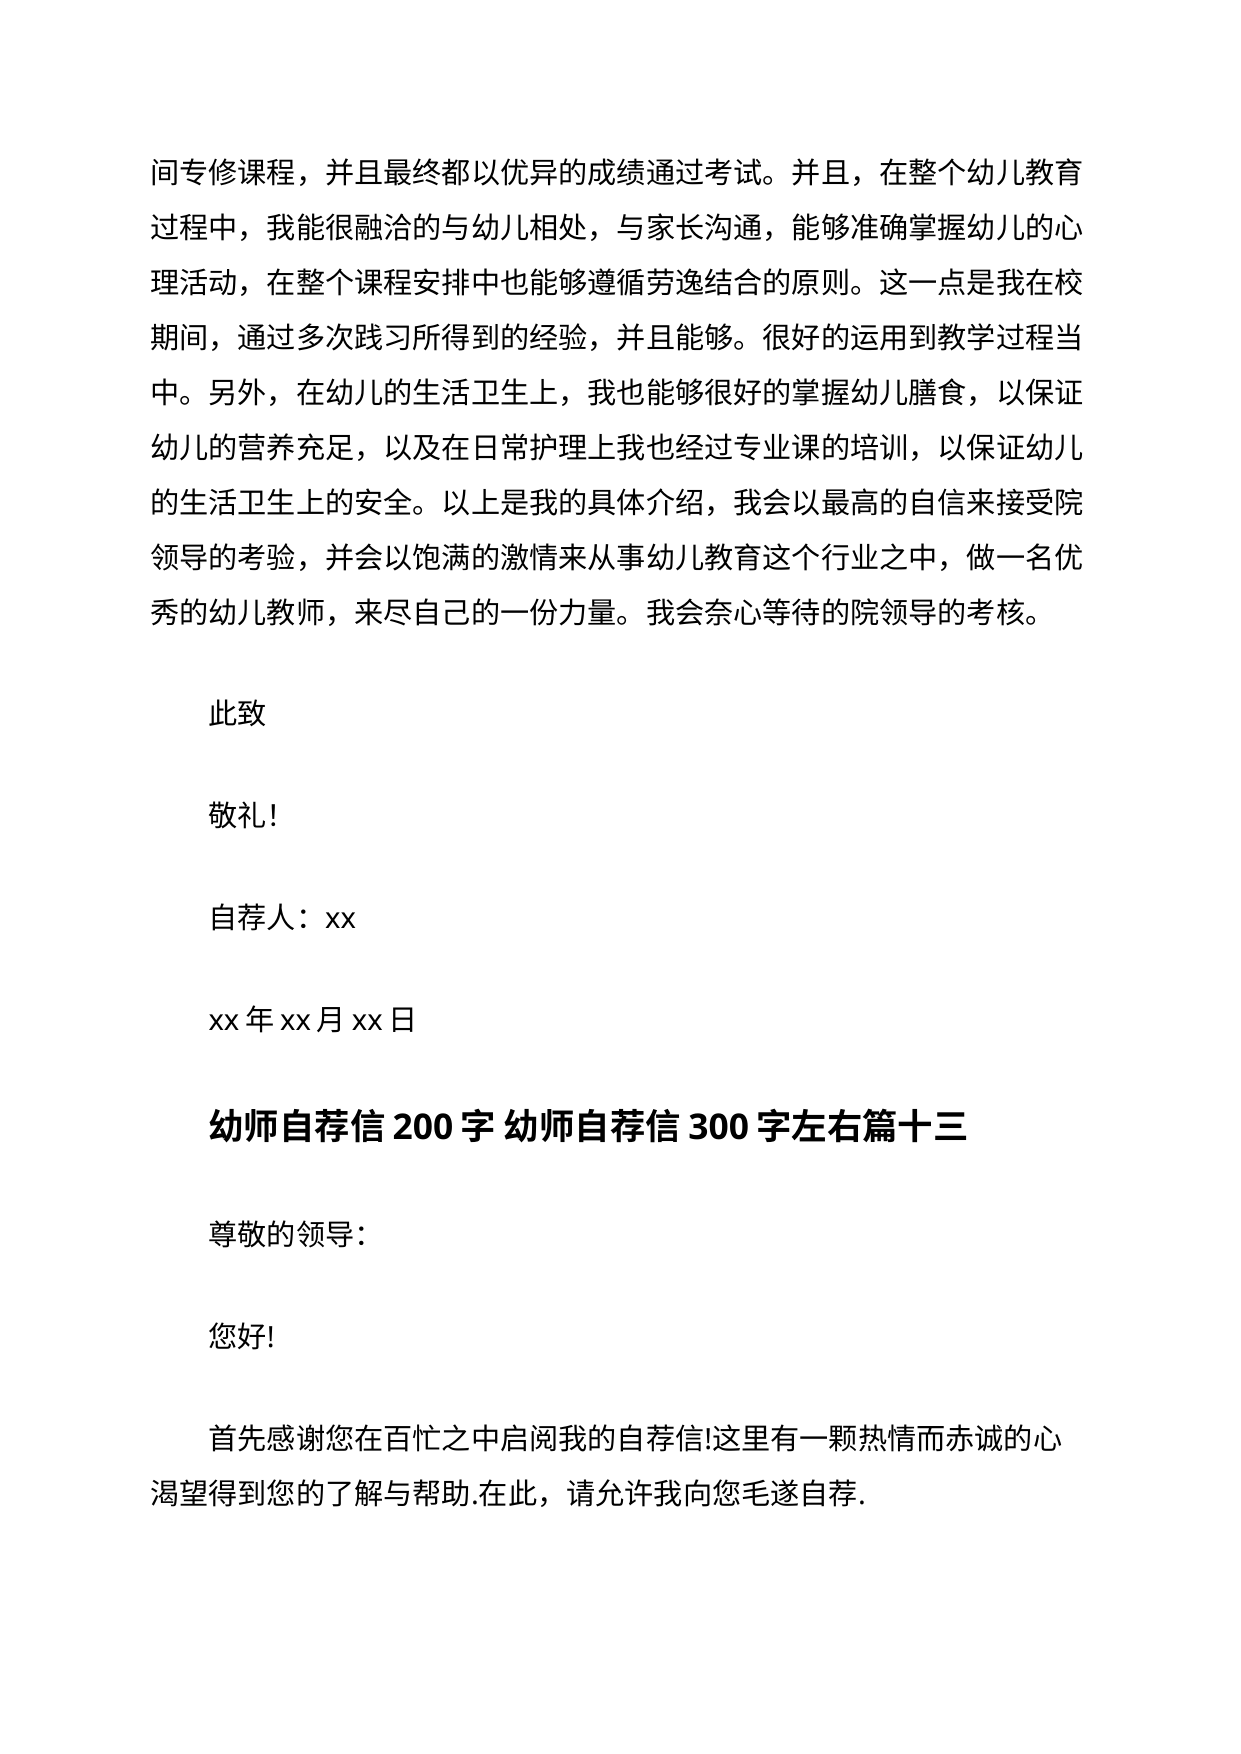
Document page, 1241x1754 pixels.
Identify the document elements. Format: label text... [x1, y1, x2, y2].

text 敬礼！ [150, 793, 1090, 835]
text xx年xx月xx日 [150, 996, 1090, 1039]
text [150, 150, 1090, 631]
text 此致 [150, 691, 1090, 733]
text 幼师自荐信200字 幼师自荐信300字左右篇十三 [150, 1098, 1090, 1150]
text 尊敬的领导： [150, 1212, 1090, 1254]
text 自荐人：xx [150, 894, 1090, 937]
text 首先感谢您在百忙之中启阅我的自荐信!这里有一颗热情而赤诚的心渴望得到您的了解与帮助.在此，请允许我向您毛遂自荐. [150, 1416, 1090, 1513]
text 您好! [150, 1314, 1090, 1356]
